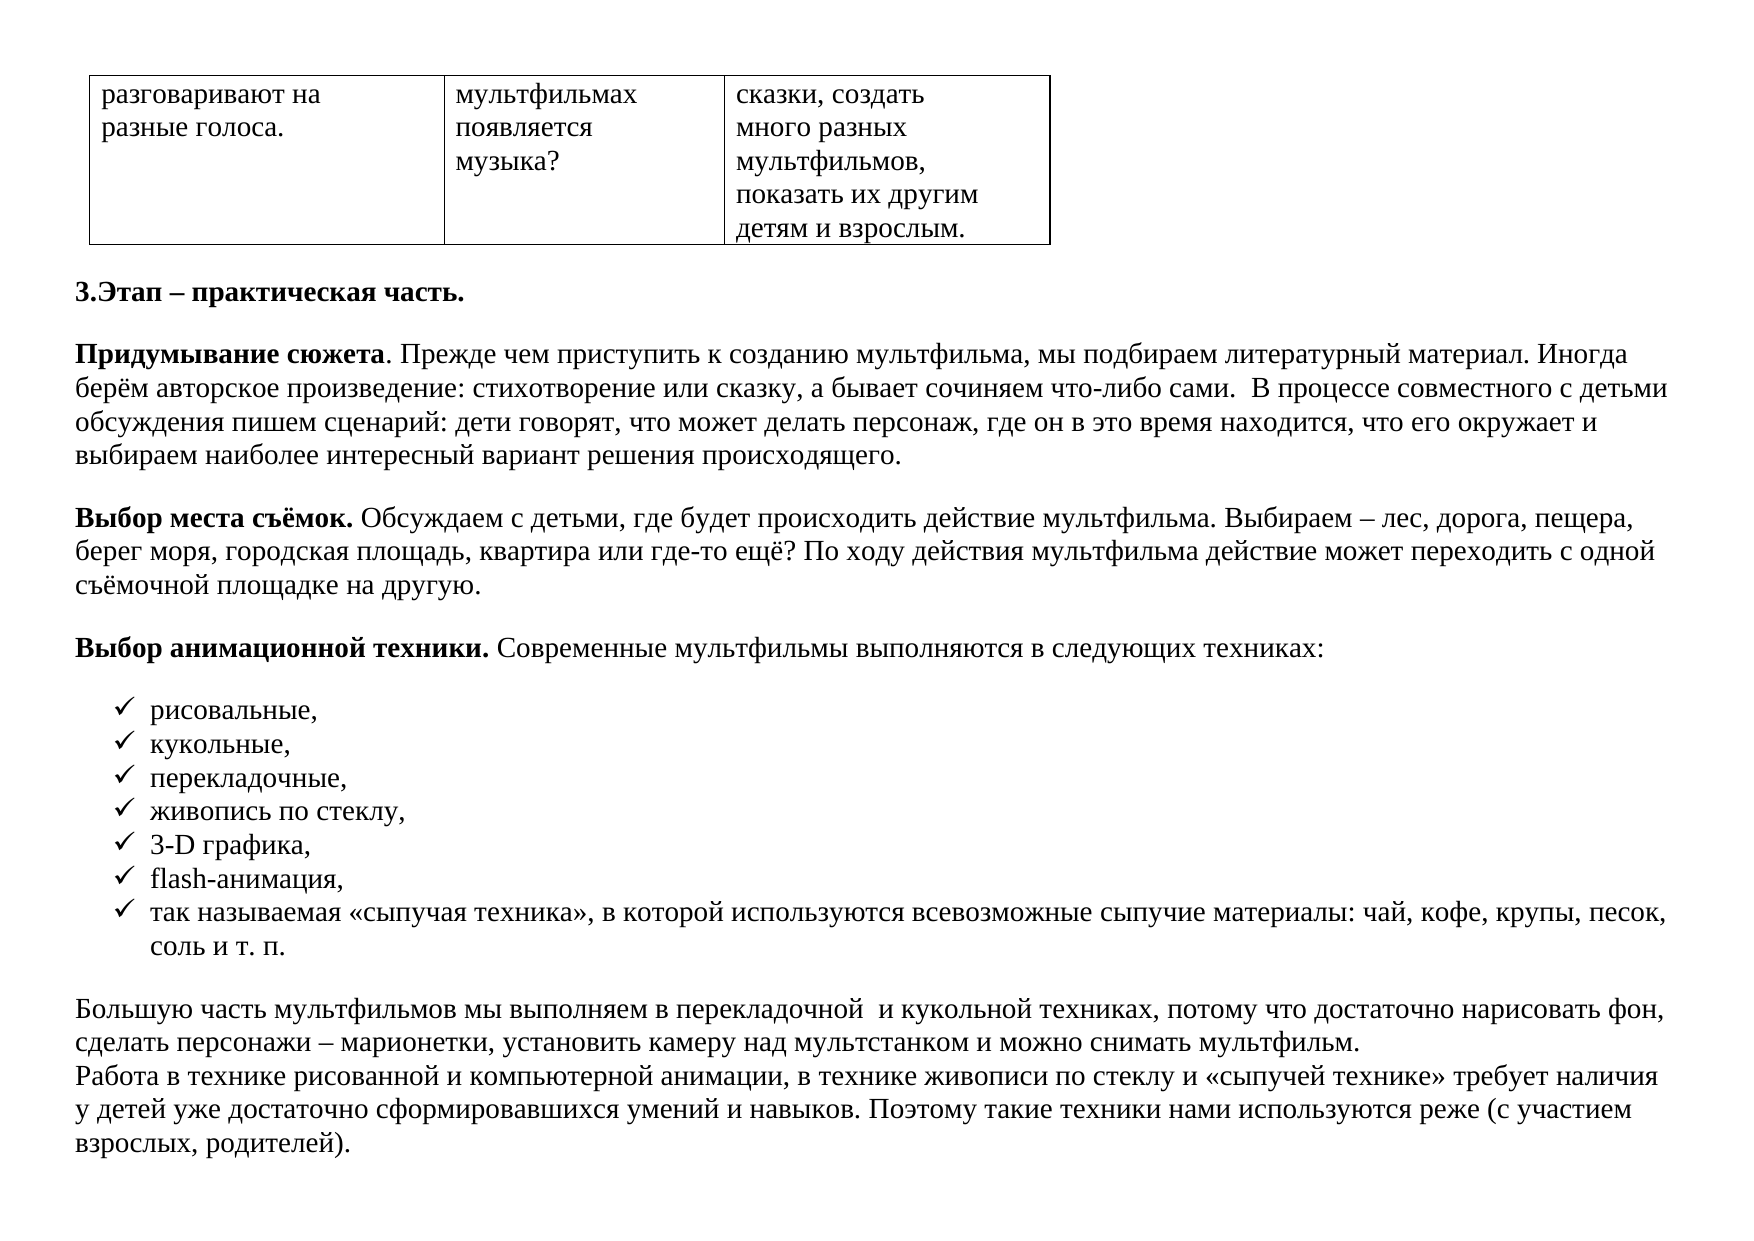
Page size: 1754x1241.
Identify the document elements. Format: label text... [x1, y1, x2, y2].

text Большую часть мультфильмов мы выполняем в перекладочной и кукольной техниках, потому что достаточно нарисовать фон, сделать персонажи – марионетки, установить камеру над мультстанком и можно снимать мультфильм. [75, 991, 1679, 1058]
list 3-D графика, [112, 827, 1679, 861]
text Придумывание сюжета. Прежде чем приступить к созданию мультфильма, мы подбираем литературный материал. Иногда берём авторское произведение: стихотворение или сказку, а бывает сочиняем что-либо сами. В процессе совместного с детьми обсуждения пишем сценарий: дети говорят, что может делать персонаж, где он в это время находится, что его окружает и выбираем наиболее интересный вариант решения происходящего. [75, 337, 1679, 471]
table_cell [90, 76, 444, 244]
list кукольные, [112, 726, 1679, 760]
list живопись по стеклу, [112, 793, 1679, 827]
list flash-анимация, [112, 861, 1679, 894]
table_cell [725, 76, 1049, 244]
text Выбор анимационной техники. Современные мультфильмы выполняются в следующих техниках: [75, 630, 1679, 663]
text Выбор места съёмок. Обсуждаем с детьми, где будет происходить действие мультфильма. Выбираем – лес, дорога, пещера, берег моря, городская площадь, квартира или где-то ещё? По ходу действия мультфильма действие может переходить с одной съёмочной площадке на другую. [75, 500, 1679, 601]
list так называемая «сыпучая техника», в которой используются всевозможные сыпучие материалы: чай, кофе, крупы, песок, соль и т. п. [112, 894, 1679, 962]
list перекладочные, [112, 760, 1679, 793]
text Работа в технике рисованной и компьютерной анимации, в технике живописи по стеклу и «сыпучей технике» требует наличия у детей уже достаточно сформировавшихся умений и навыков. Поэтому такие техники нами используются реже (с участием взрослых, родителей). [75, 1058, 1679, 1158]
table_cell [445, 76, 724, 244]
text 3.Этап – практическая часть. [75, 274, 1620, 307]
list рисовальные, [112, 692, 1679, 726]
